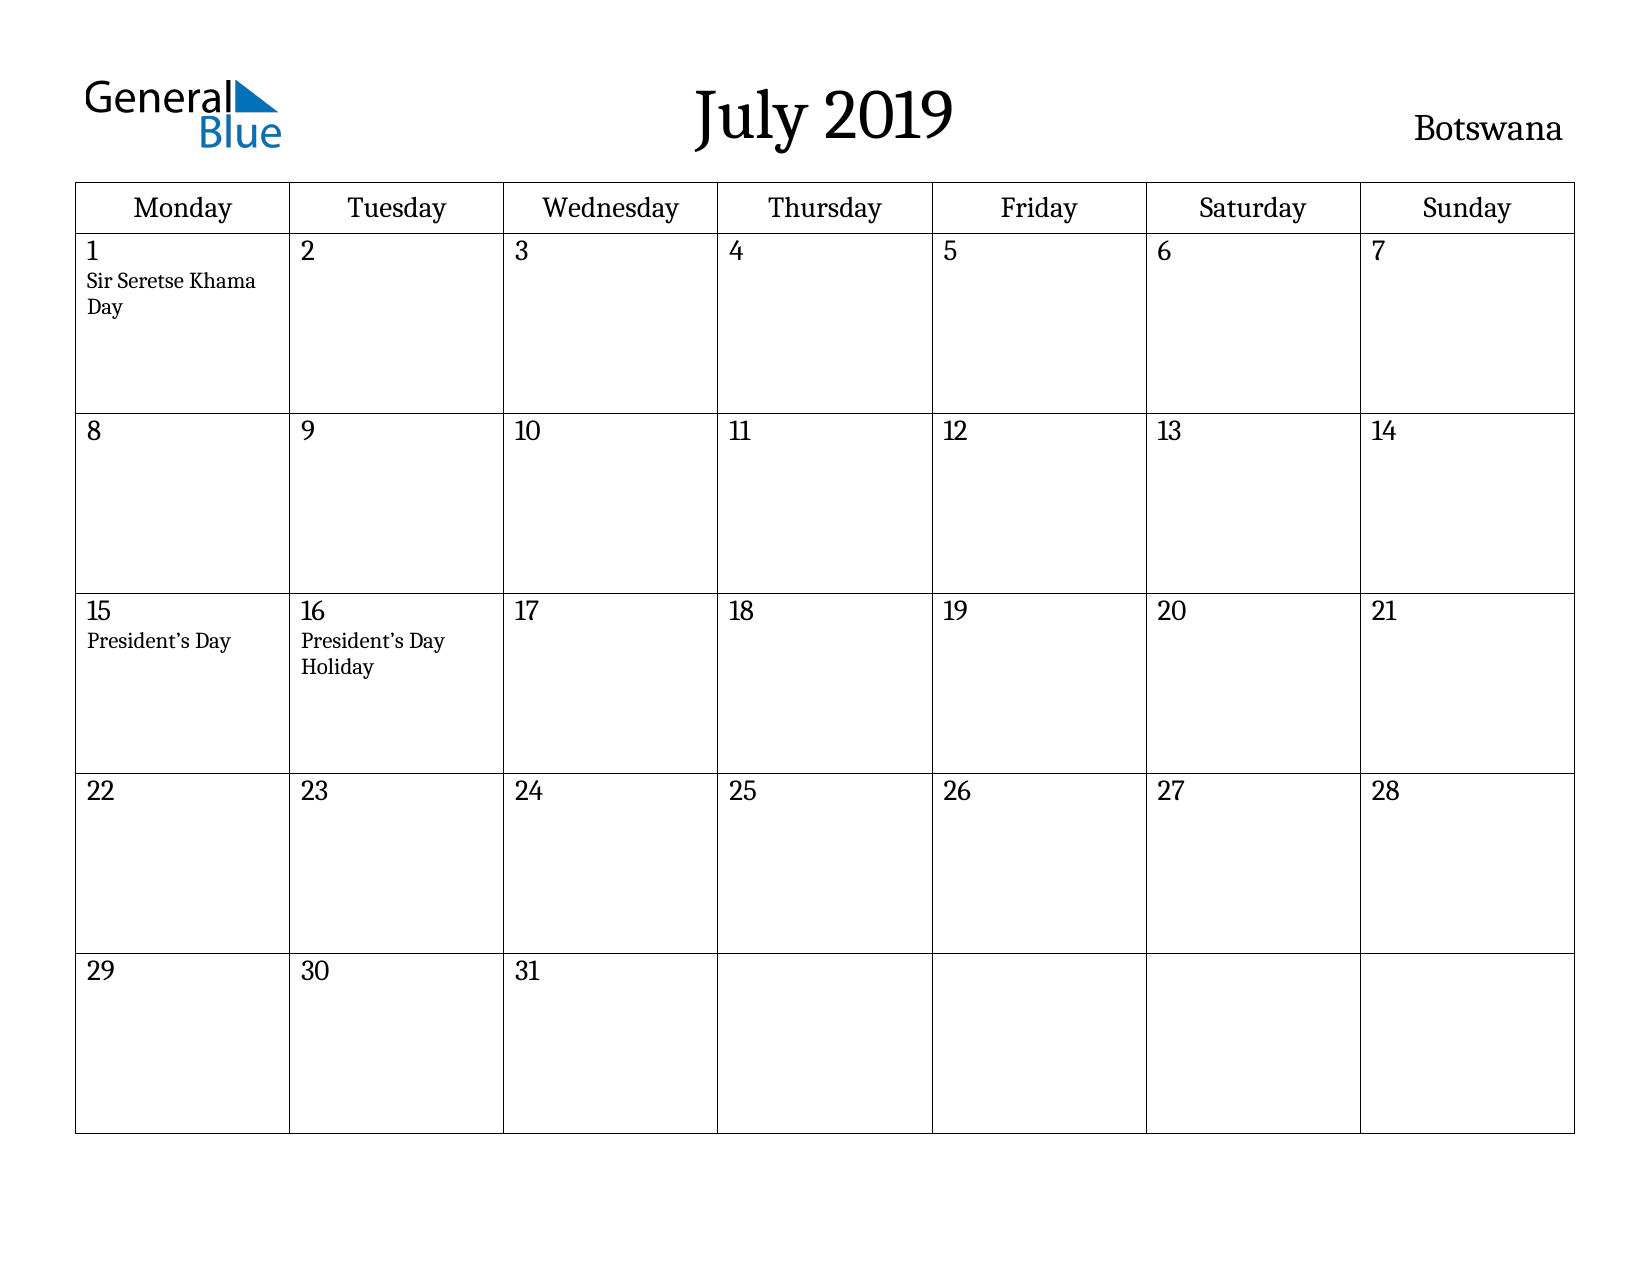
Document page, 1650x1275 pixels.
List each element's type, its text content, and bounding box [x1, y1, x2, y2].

picture [86, 80, 281, 148]
table_cell 20 [1147, 594, 1360, 627]
table_cell President’s Day [76, 627, 289, 773]
table_cell Sunday [1361, 183, 1574, 233]
table_cell 22 [76, 774, 289, 807]
table_cell 25 [718, 774, 932, 807]
table_cell 18 [718, 594, 932, 627]
table_cell 24 [504, 774, 717, 807]
table_cell [933, 267, 1146, 413]
table_cell [504, 808, 717, 953]
table_cell [1147, 448, 1360, 593]
table_cell [504, 988, 717, 1133]
table_cell 29 [76, 954, 289, 987]
table_cell [504, 627, 717, 773]
table_cell 19 [933, 594, 1146, 627]
table_cell [290, 808, 503, 953]
table_cell [1147, 954, 1360, 987]
table_cell 4 [718, 234, 932, 267]
table_cell [76, 808, 289, 953]
table_cell [1361, 627, 1574, 773]
table_cell 23 [290, 774, 503, 807]
table_cell [290, 267, 503, 413]
table_cell 1 [76, 234, 289, 267]
table_cell [76, 988, 289, 1133]
table_cell 21 [1361, 594, 1574, 627]
table_cell [933, 448, 1146, 593]
table_cell [1361, 808, 1574, 953]
table_cell [1361, 988, 1574, 1133]
table_cell 7 [1361, 234, 1574, 267]
table_cell [504, 448, 717, 593]
table_cell 11 [718, 414, 932, 447]
table_cell [1361, 448, 1574, 593]
table_cell Sir Seretse Khama Day [76, 267, 289, 413]
table_cell 28 [1361, 774, 1574, 807]
table_cell 9 [290, 414, 503, 447]
table_cell [718, 808, 932, 953]
table_cell 14 [1361, 414, 1574, 447]
table_cell 3 [504, 234, 717, 267]
table_cell 2 [290, 234, 503, 267]
table_cell [718, 954, 932, 987]
table_cell 13 [1147, 414, 1360, 447]
table_cell 5 [933, 234, 1146, 267]
table_cell President’s Day Holiday [290, 627, 503, 773]
table_cell 27 [1147, 774, 1360, 807]
table_cell [718, 988, 932, 1133]
table_cell [1147, 988, 1360, 1133]
table_cell Saturday [1147, 183, 1360, 233]
table_cell 26 [933, 774, 1146, 807]
table_cell [76, 448, 289, 593]
table_cell [933, 954, 1146, 987]
table_cell 12 [933, 414, 1146, 447]
table_cell 8 [76, 414, 289, 447]
table_cell 10 [504, 414, 717, 447]
table_cell 6 [1147, 234, 1360, 267]
table_cell [290, 448, 503, 593]
table_cell [718, 448, 932, 593]
table_cell [718, 627, 932, 773]
table_cell 17 [504, 594, 717, 627]
table_cell [1361, 954, 1574, 987]
table_cell Tuesday [290, 183, 503, 233]
table_cell 15 [76, 594, 289, 627]
table_cell [1147, 267, 1360, 413]
table_cell [933, 627, 1146, 773]
table_cell 31 [504, 954, 717, 987]
table_cell Friday [933, 183, 1146, 233]
table_cell 16 [290, 594, 503, 627]
table_cell [1361, 267, 1574, 413]
table_cell [290, 988, 503, 1133]
table_header July 2019 [504, 75, 1146, 182]
table_cell [933, 808, 1146, 953]
table_cell [1147, 808, 1360, 953]
table_cell Thursday [718, 183, 932, 233]
table_header [76, 75, 503, 182]
table_cell [933, 988, 1146, 1133]
table_cell [1147, 627, 1360, 773]
table_cell 30 [290, 954, 503, 987]
table_cell Monday [76, 183, 289, 233]
table_cell Wednesday [504, 183, 717, 233]
table_cell [504, 267, 717, 413]
table_header Botswana [1146, 75, 1574, 182]
table_cell [718, 267, 932, 413]
